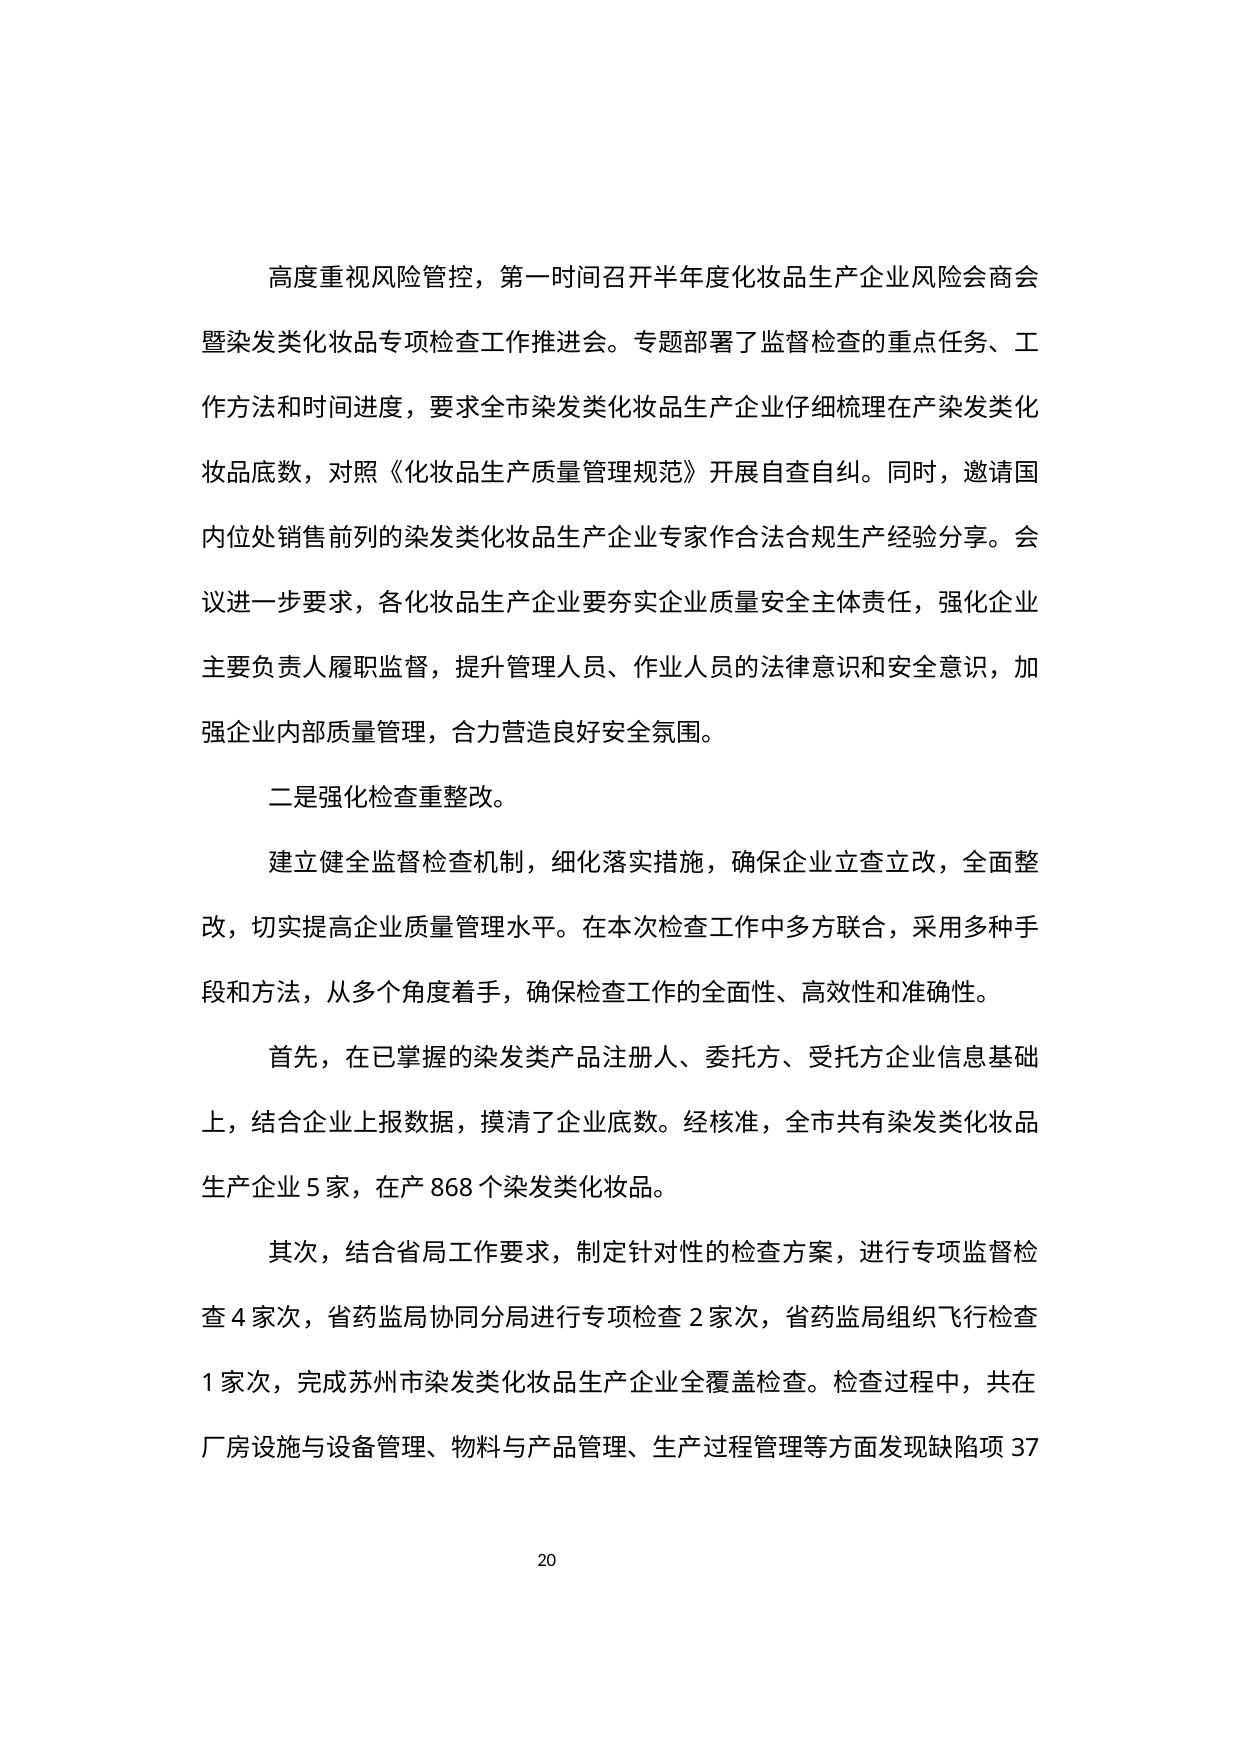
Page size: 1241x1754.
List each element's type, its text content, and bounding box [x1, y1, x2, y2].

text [201, 1218, 1039, 1478]
text 首先，在已掌握的染发类产品注册人、委托方、受托方企业信息基础上，结合企业上报数据，摸清了企业底数。经核准，全市共有染发类化妆品生产企业5家，在产868个染发类化妆品。 [201, 1023, 1039, 1218]
text 建立健全监督检查机制，细化落实措施，确保企业立查立改，全面整改，切实提高企业质量管理水平。在本次检查工作中多方联合，采用多种手段和方法，从多个角度着手，确保检查工作的全面性、高效性和准确性。 [201, 828, 1039, 1023]
text 高度重视风险管控，第一时间召开半年度化妆品生产企业风险会商会暨染发类化妆品专项检查工作推进会。专题部署了监督检查的重点任务、工作方法和时间进度，要求全市染发类化妆品生产企业仔细梳理在产染发类化妆品底数，对照《化妆品生产质量管理规范》开展自查自纠。同时，邀请国内位处销售前列的染发类化妆品生产企业专家作合法合规生产经验分享。会议进一步要求，各化妆品生产企业要夯实企业质量安全主体责任，强化企业主要负责人履职监督，提升管理人员、作业人员的法律意识和安全意识，加强企业内部质量管理，合力营造良好安全氛围。 [201, 243, 1039, 763]
text 二是强化检查重整改。 [201, 763, 1039, 828]
